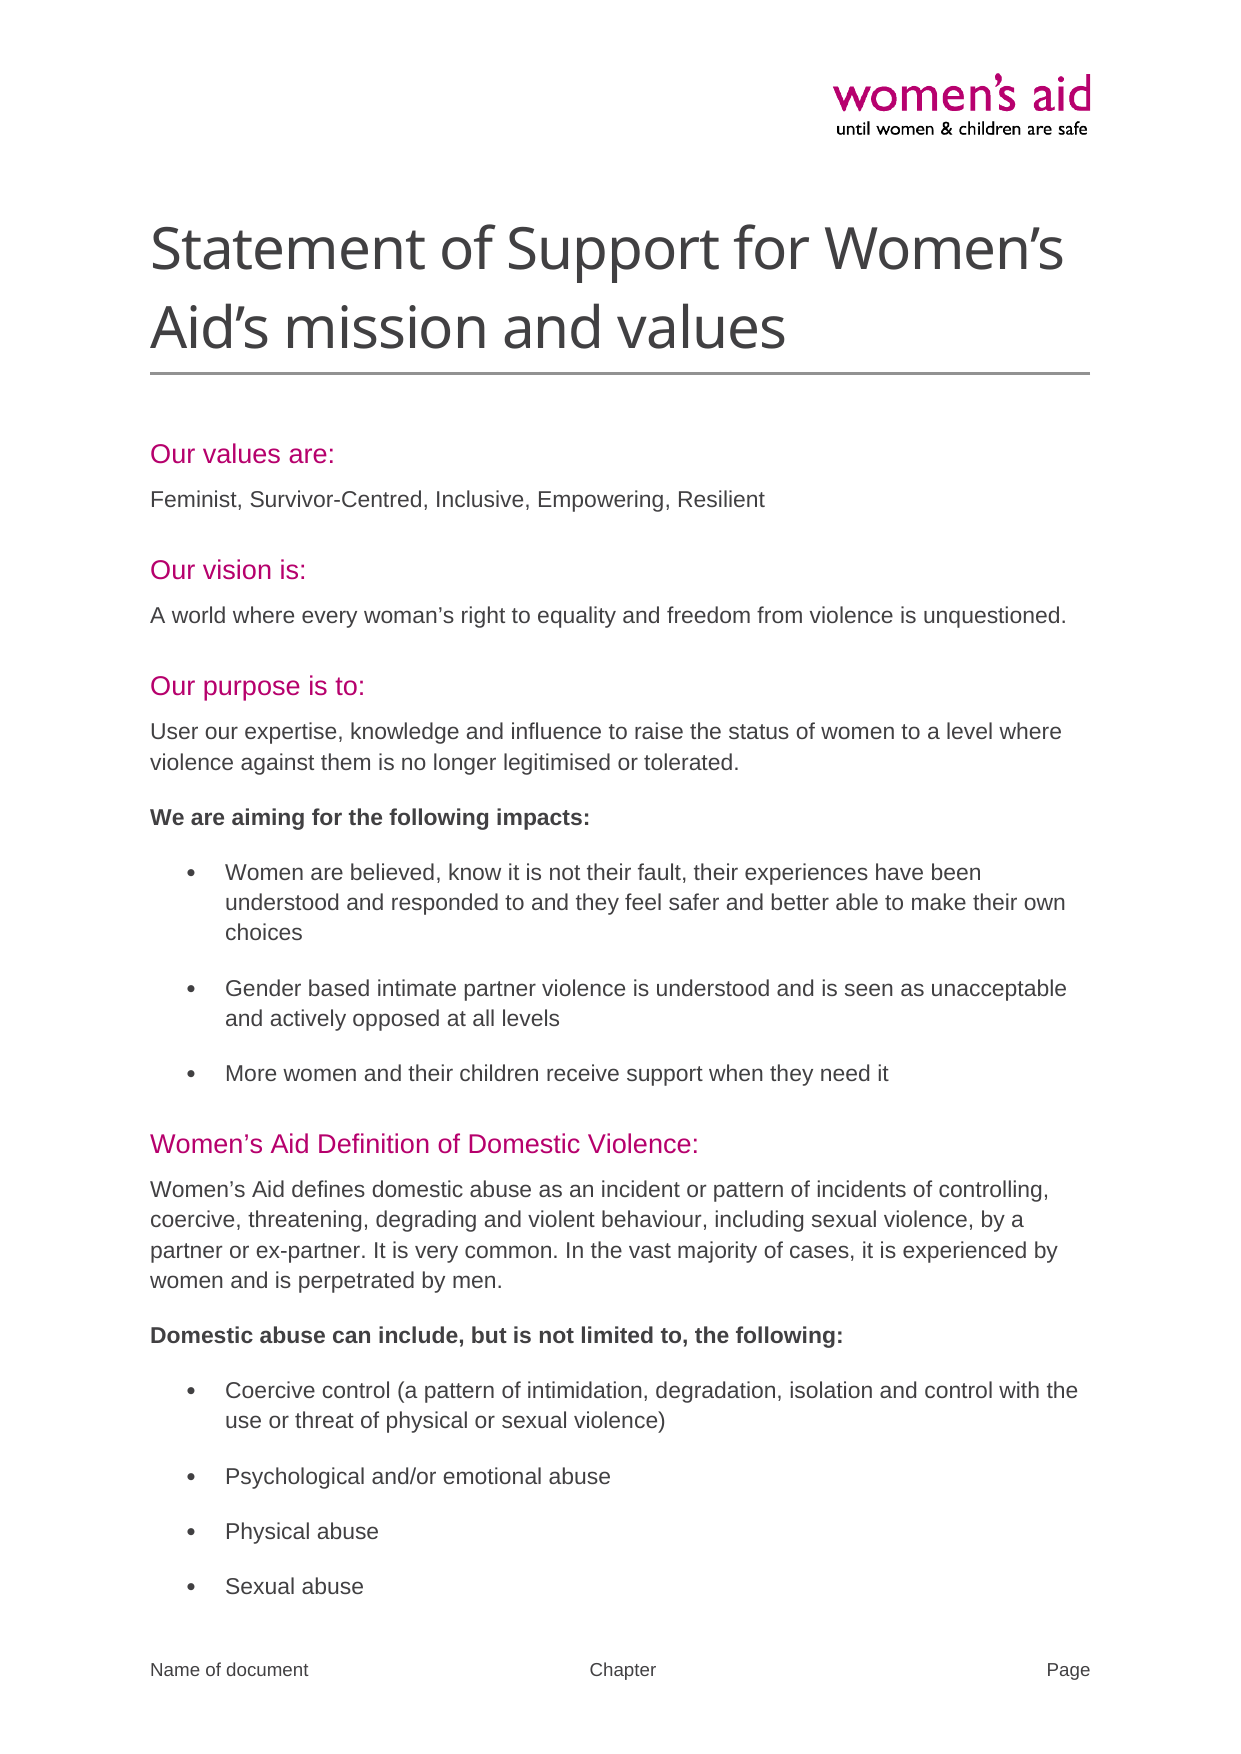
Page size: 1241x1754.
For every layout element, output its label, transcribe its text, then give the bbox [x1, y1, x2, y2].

list Psychological and/or emotional abuse [187, 1463, 1090, 1489]
list Sexual abuse [187, 1573, 1090, 1599]
picture [832, 73, 1091, 135]
list Women are believed, know it is not their fault, their experiences have been understood and responded to and they feel safer and better able to make their own choices [187, 859, 1090, 946]
title Statement of Support for Women’s Aid’s mission and values [150, 207, 1090, 372]
text Women’s Aid defines domestic abuse as an incident or pattern of incidents of controlling, coercive, threatening, degrading and violent behaviour, including sexual violence, by a partner or ex-partner. It is very common. In the vast majority of cases, it is experienced by women and is perpetrated by men. [150, 1176, 1090, 1293]
text Feminist, Survivor-Centred, Inclusive, Empowering, Resilient [150, 486, 1090, 512]
subtitle Our values are: [150, 438, 1090, 469]
list More women and their children receive support when they need it [187, 1060, 1090, 1086]
subtitle Our vision is: [150, 554, 1090, 585]
subtitle Women’s Aid Definition of Domestic Violence: [150, 1128, 1090, 1159]
text We are aiming for the following impacts: [150, 804, 1090, 830]
subtitle Our purpose is to: [150, 670, 1090, 701]
list Coercive control (a pattern of intimidation, degradation, isolation and control with the use or threat of physical or sexual violence) [187, 1377, 1090, 1434]
text User our expertise, knowledge and influence to raise the status of women to a level where violence against them is no longer legitimised or tolerated. [150, 718, 1090, 775]
text A world where every woman’s right to equality and freedom from violence is unquestioned. [150, 602, 1090, 628]
text Domestic abuse can include, but is not limited to, the following: [150, 1322, 1090, 1348]
list Gender based intimate partner violence is understood and is seen as unacceptable and actively opposed at all levels [187, 974, 1090, 1031]
list Physical abuse [187, 1518, 1090, 1544]
